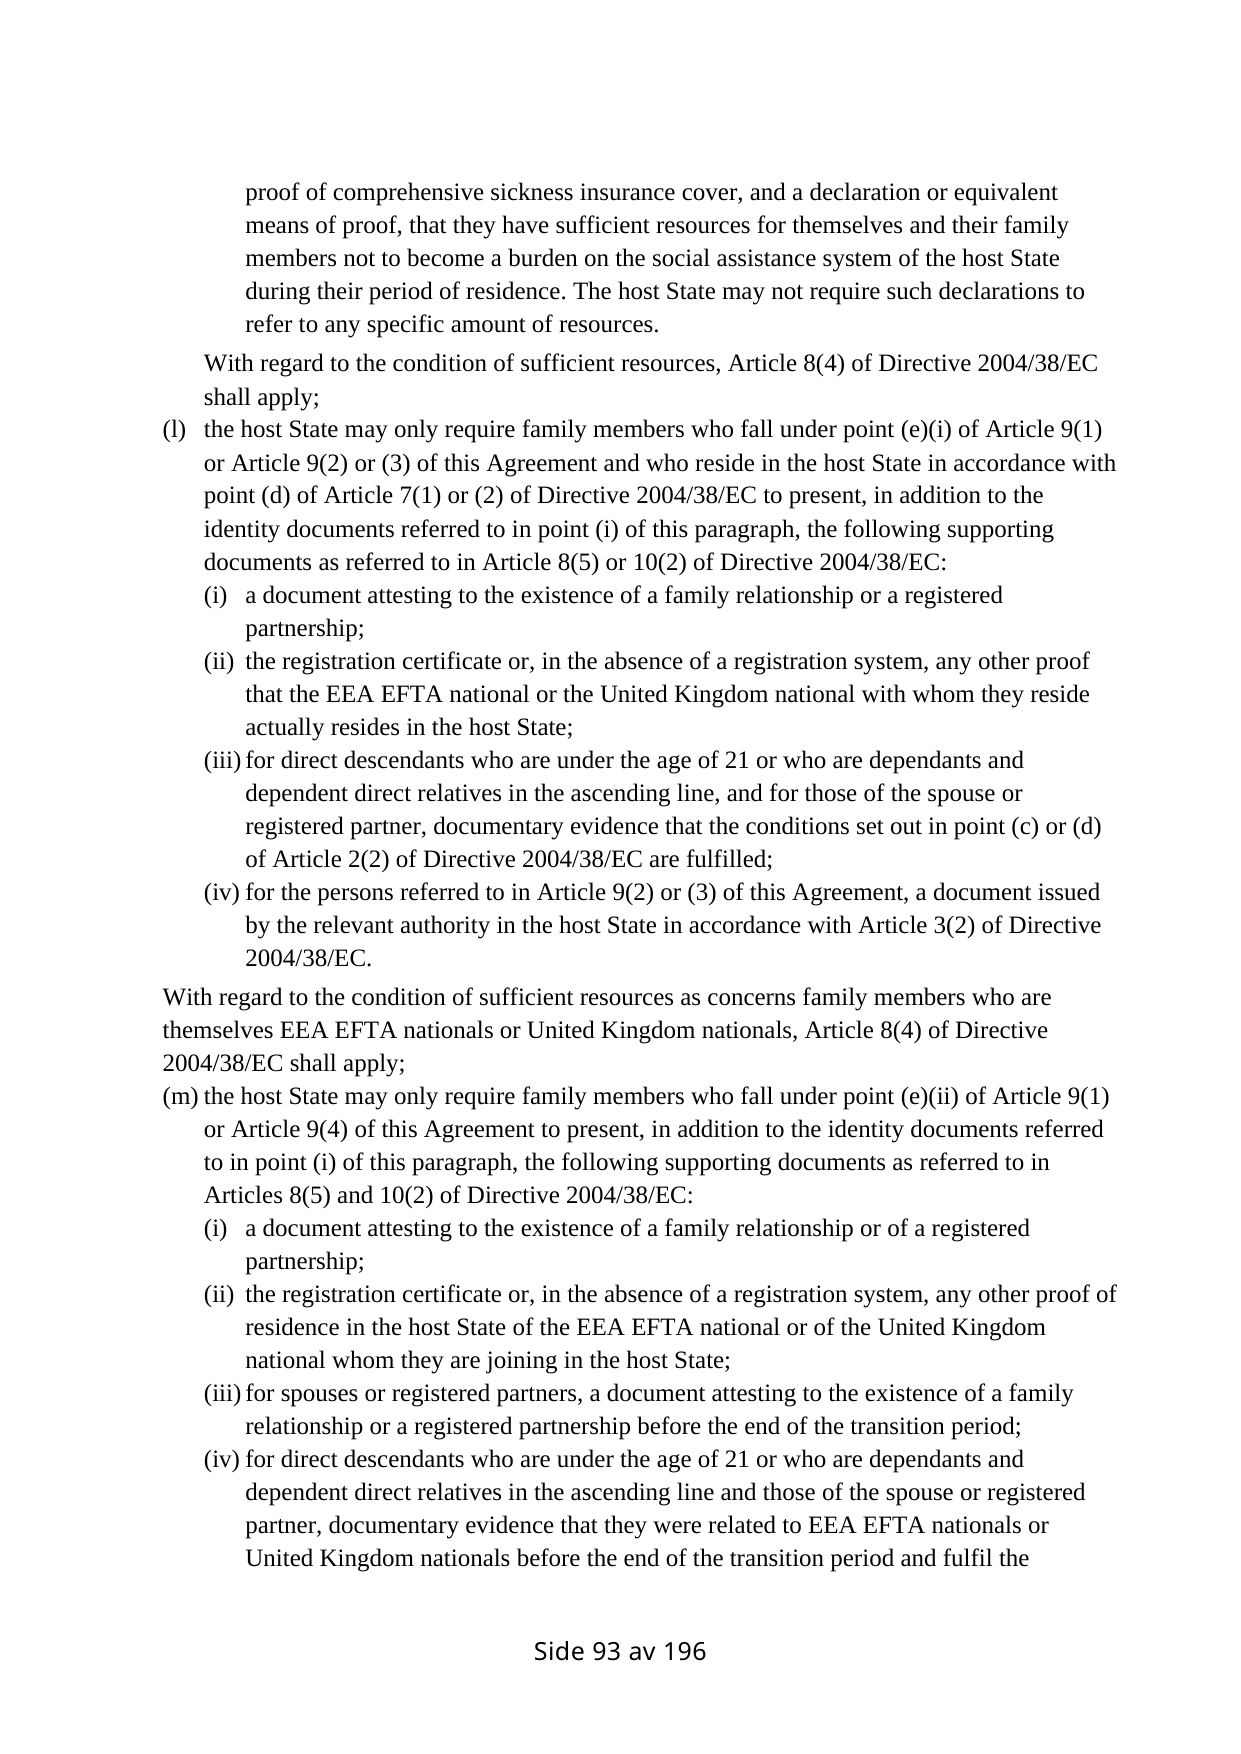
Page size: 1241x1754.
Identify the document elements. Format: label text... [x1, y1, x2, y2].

list (ii) the registration certificate or, in the absence of a registration system, any other proof that the EEA EFTA national or the United Kingdom national with whom they reside actually resides in the host State; [204, 646, 1119, 741]
list With regard to the condition of sufficient resources as concerns family members who are themselves EEA EFTA nationals or United Kingdom nationals, Article 8(4) of Directive 2004/38/EC shall apply; [162, 982, 1119, 1077]
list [204, 177, 1119, 338]
list (iii) for spouses or registered partners, a document attesting to the existence of a family relationship or a registered partnership before the end of the transition period; [204, 1378, 1119, 1440]
list (ii) the registration certificate or, in the absence of a registration system, any other proof of residence in the host State of the EEA EFTA national or of the United Kingdom national whom they are joining in the host State; [204, 1279, 1119, 1374]
list (iii) for direct descendants who are under the age of 21 or who are dependants and dependent direct relatives in the ascending line, and for those of the spouse or registered partner, documentary evidence that the conditions set out in point (c) or (d) of Article 2(2) of Directive 2004/38/EC are fulfilled; [204, 745, 1119, 873]
list (i) a document attesting to the existence of a family relationship or of a registered partnership; [204, 1213, 1119, 1275]
list (i) a document attesting to the existence of a family relationship or a registered partnership; [204, 580, 1119, 641]
list (iv) for the persons referred to in Article 9(2) or (3) of this Agreement, a document issued by the relevant authority in the host State in accordance with Article 3(2) of Directive 2004/38/EC. [204, 877, 1119, 972]
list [204, 1444, 1119, 1572]
list With regard to the condition of sufficient resources, Article 8(4) of Directive 2004/38/EC shall apply; [204, 348, 1119, 410]
list (m) the host State may only require family members who fall under point (e)(ii) of Article 9(1) or Article 9(4) of this Agreement to present, in addition to the identity documents referred to in point (i) of this paragraph, the following supporting documents as referred to in Articles 8(5) and 10(2) of Directive 2004/38/EC: [162, 1081, 1119, 1209]
list (l) the host State may only require family members who fall under point (e)(i) of Article 9(1) or Article 9(2) or (3) of this Agreement and who reside in the host State in accordance with point (d) of Article 7(1) or (2) of Directive 2004/38/EC to present, in addition to the identity documents referred to in point (i) of this paragraph, the following supporting documents as referred to in Article 8(5) or 10(2) of Directive 2004/38/EC: [162, 414, 1119, 575]
